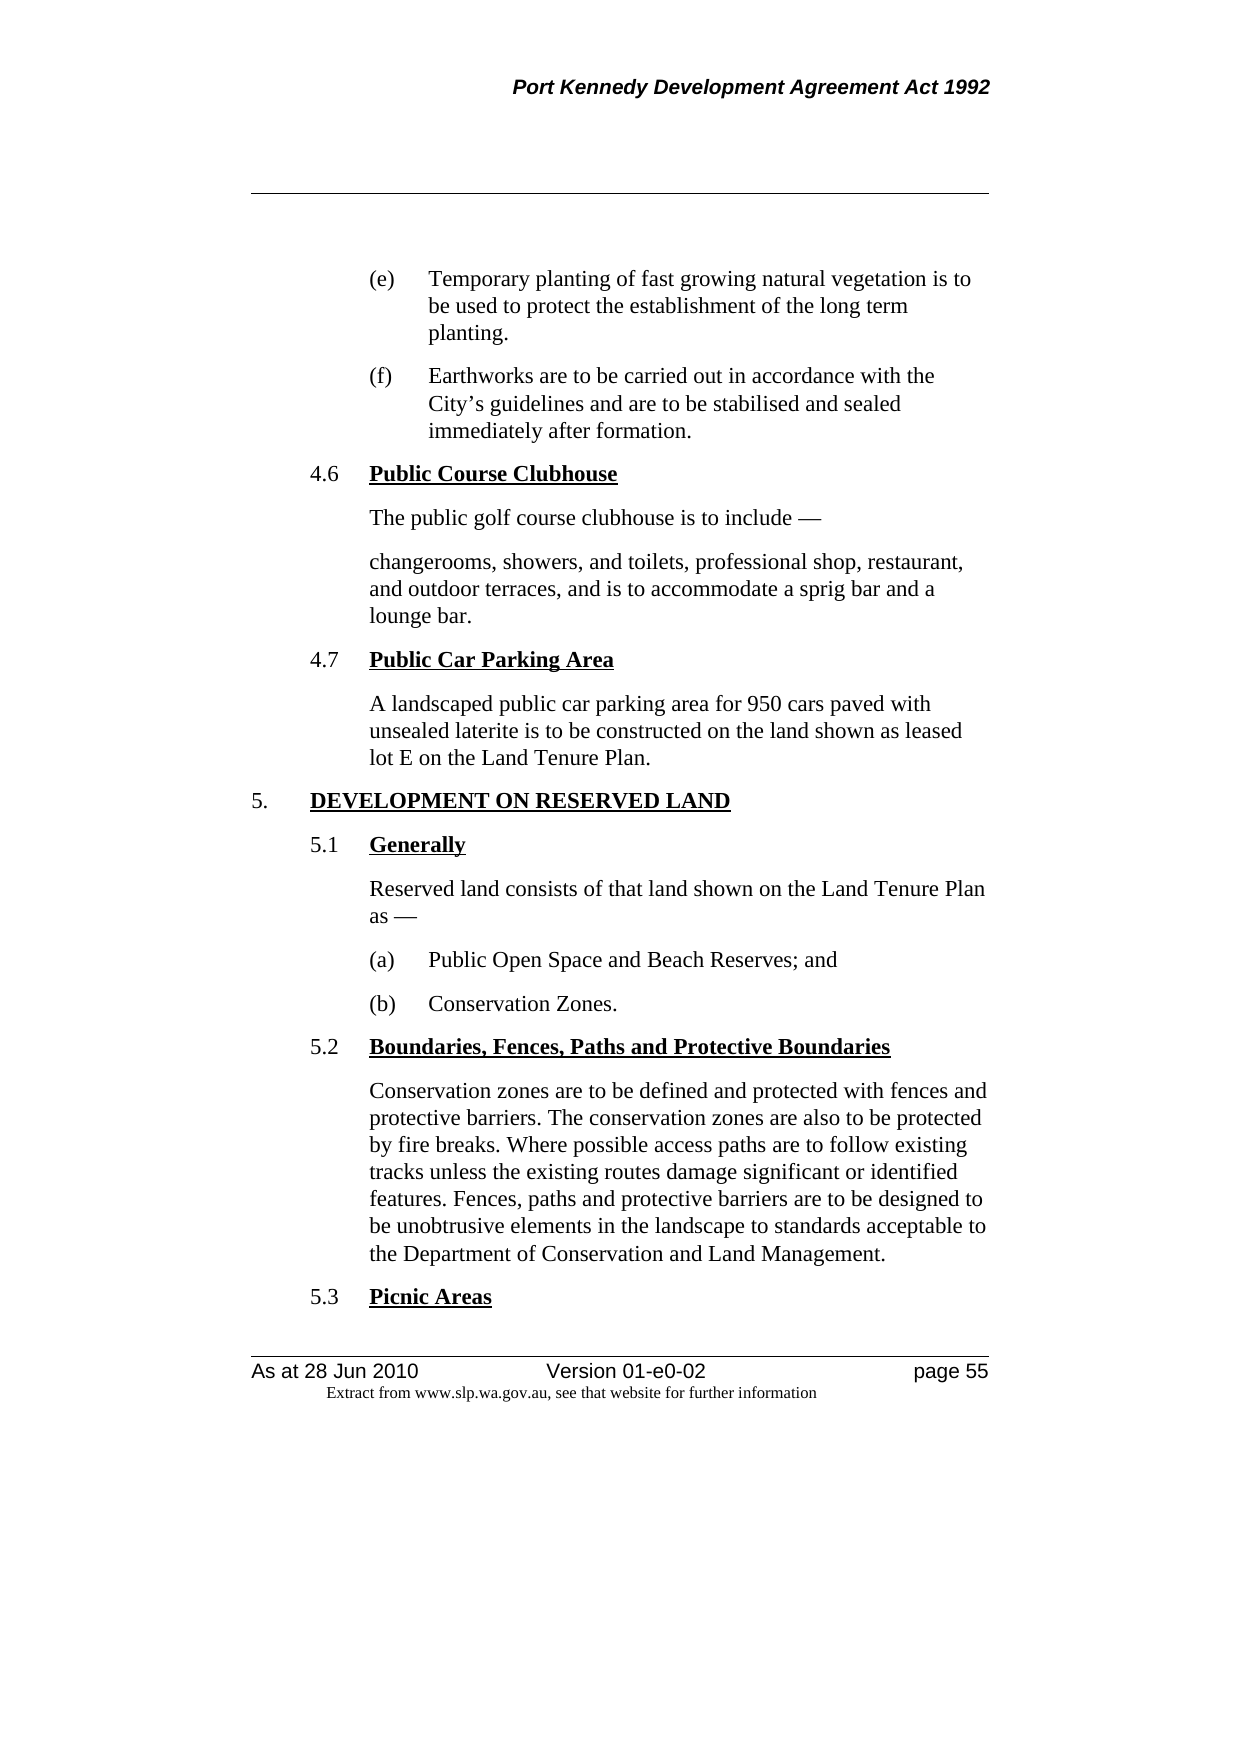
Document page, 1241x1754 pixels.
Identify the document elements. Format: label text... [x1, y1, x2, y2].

text A landscaped public car parking area for 950 cars paved with unsealed laterite is to be constructed on the land shown as leased lot E on the Land Tenure Plan. [310, 689, 989, 770]
text (f) Earthworks are to be carried out in accordance with the City’s guidelines and are to be stabilised and sealed immediately after formation. [369, 362, 989, 443]
text 5.3 Picnic Areas [310, 1283, 989, 1310]
text changerooms, showers, and toilets, professional shop, restaurant, and outdoor terraces, and is to accommodate a sprig bar and a lounge bar. [310, 547, 989, 628]
text 5.2 Boundaries, Fences, Paths and Protective Boundaries [310, 1033, 989, 1060]
text (a) Public Open Space and Beach Reserves; and [369, 945, 989, 972]
text The public golf course clubhouse is to include — [310, 503, 989, 531]
text Reserved land consists of that land shown on the Land Tenure Plan as — [310, 874, 989, 928]
text (e) Temporary planting of fast growing natural vegetation is to be used to protect the establishment of the long term planting. [369, 264, 989, 345]
text 4.6 Public Course Clubhouse [310, 460, 989, 487]
text Conservation zones are to be defined and protected with fences and protective barriers. The conservation zones are also to be protected by fire breaks. Where possible access paths are to follow existing tracks unless the existing routes damage significant or identified features. Fences, paths and protective barriers are to be designed to be unobtrusive elements in the landscape to standards acceptable to the Department of Conservation and Land Management. [310, 1076, 989, 1266]
text 4.7 Public Car Parking Area [310, 645, 989, 672]
text (b) Conservation Zones. [369, 989, 989, 1016]
text 5.1 Generally [310, 831, 989, 858]
text 5. DEVELOPMENT ON RESERVED LAND [251, 787, 989, 814]
